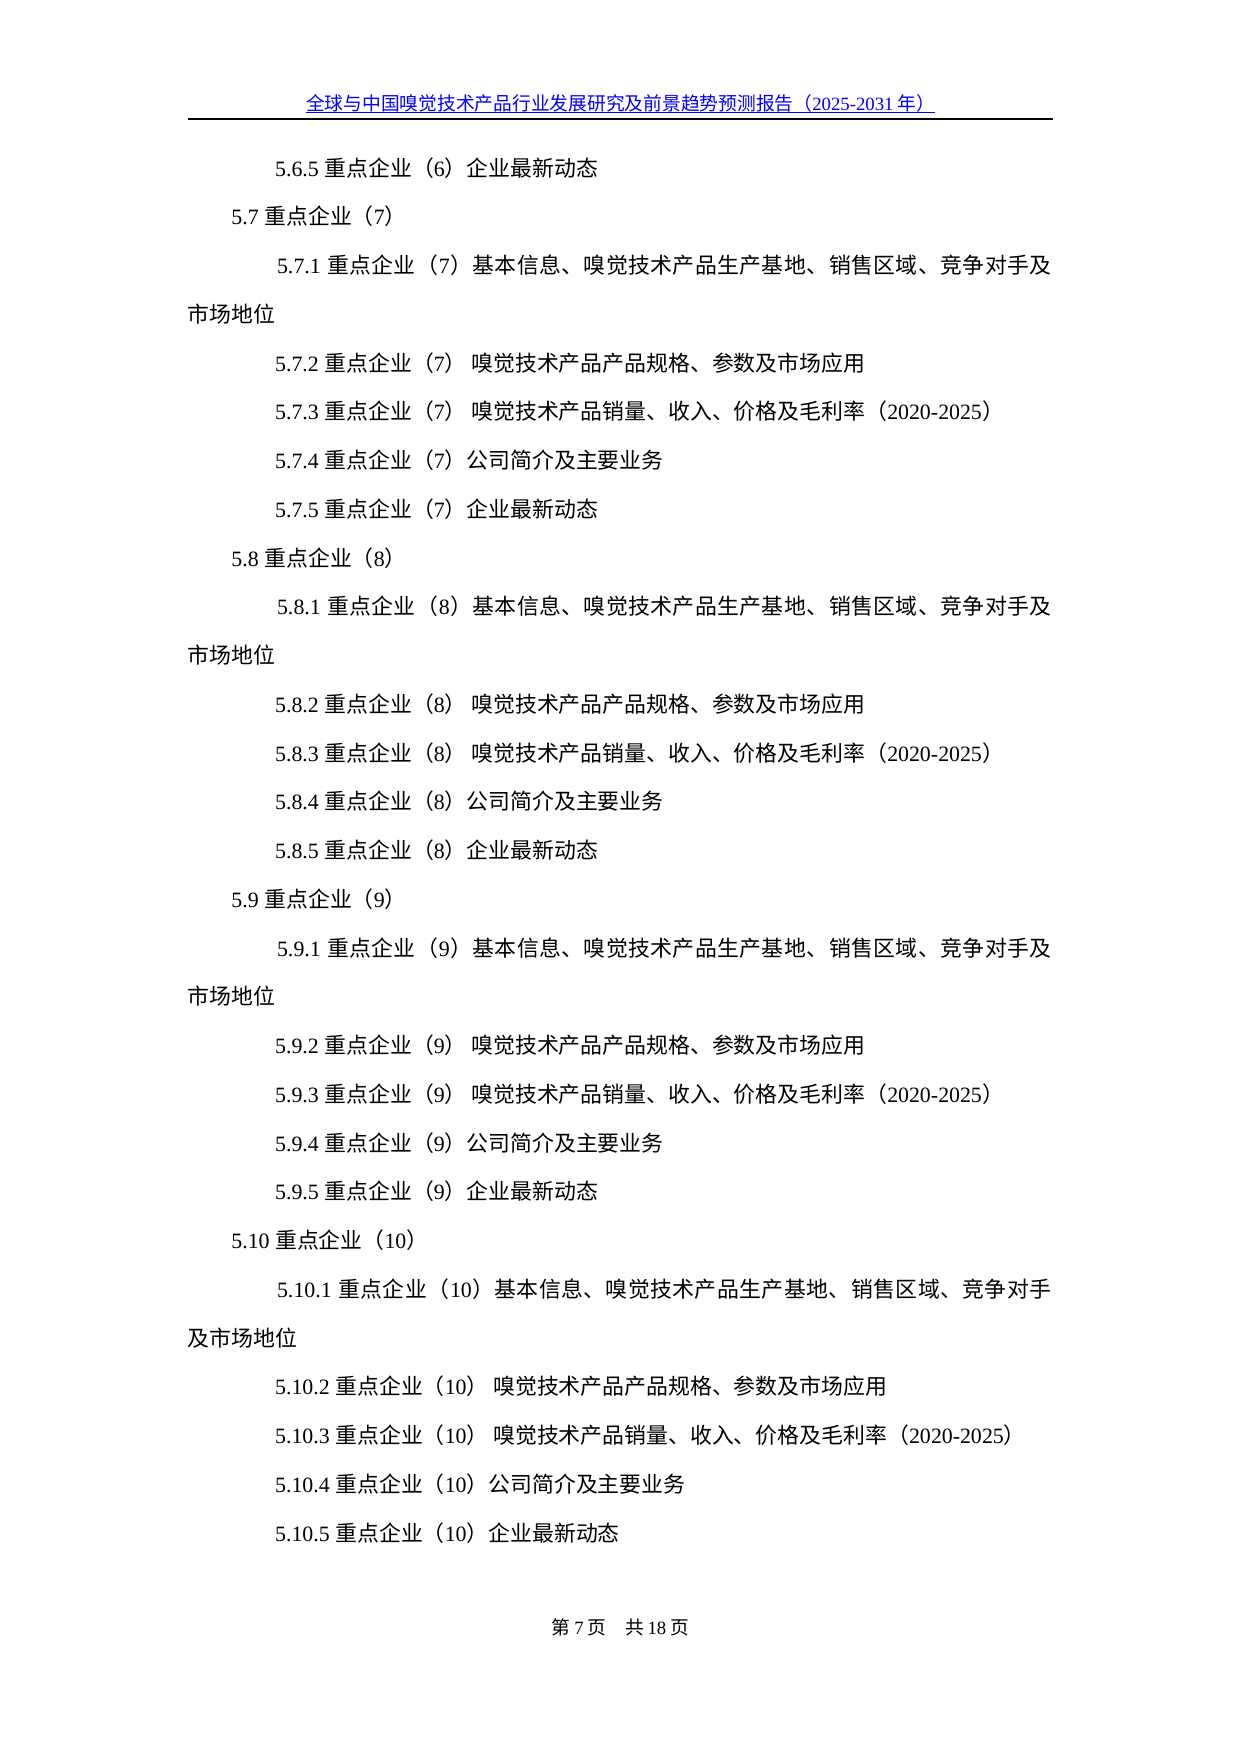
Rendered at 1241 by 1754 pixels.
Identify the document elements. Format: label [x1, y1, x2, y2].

text [187, 150, 1053, 1548]
